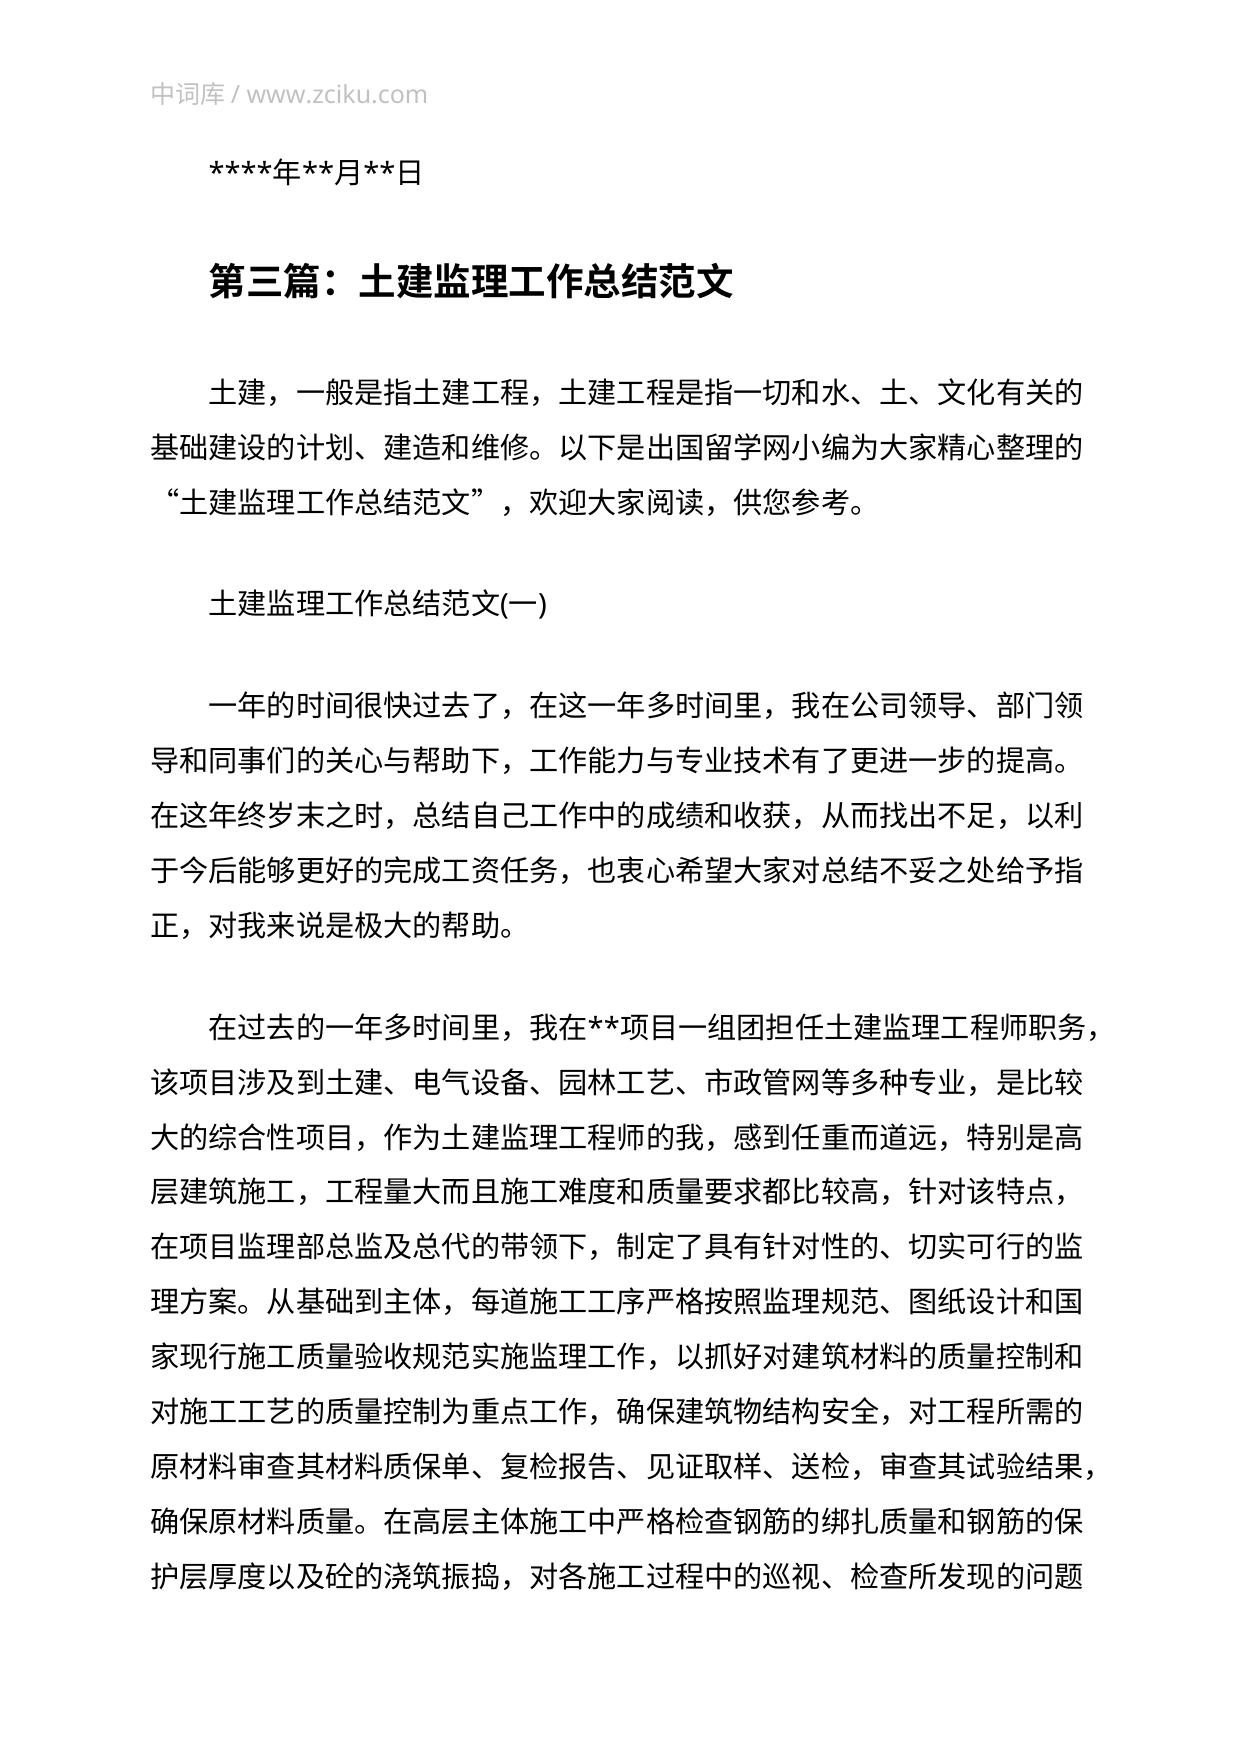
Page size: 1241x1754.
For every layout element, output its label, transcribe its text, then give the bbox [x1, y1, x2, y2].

text 土建监理工作总结范文(一) [150, 581, 1090, 623]
text 土建，一般是指土建工程，土建工程是指一切和水、土、文化有关的基础建设的计划、建造和维修。以下是出国留学网小编为大家精心整理的“土建监理工作总结范文”，欢迎大家阅读，供您参考。 [150, 369, 1090, 521]
text 一年的时间很快过去了，在这一年多时间里，我在公司领导、部门领导和同事们的关心与帮助下，工作能力与专业技术有了更进一步的提高。在这年终岁末之时，总结自己工作中的成绩和收获，从而找出不足，以利于今后能够更好的完成工资任务，也衷心希望大家对总结不妥之处给予指正，对我来说是极大的帮助。 [150, 683, 1090, 945]
text ****年**月**日 [150, 150, 1090, 192]
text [150, 1004, 1090, 1596]
text 第三篇：土建监理工作总结范文 [150, 252, 1090, 306]
